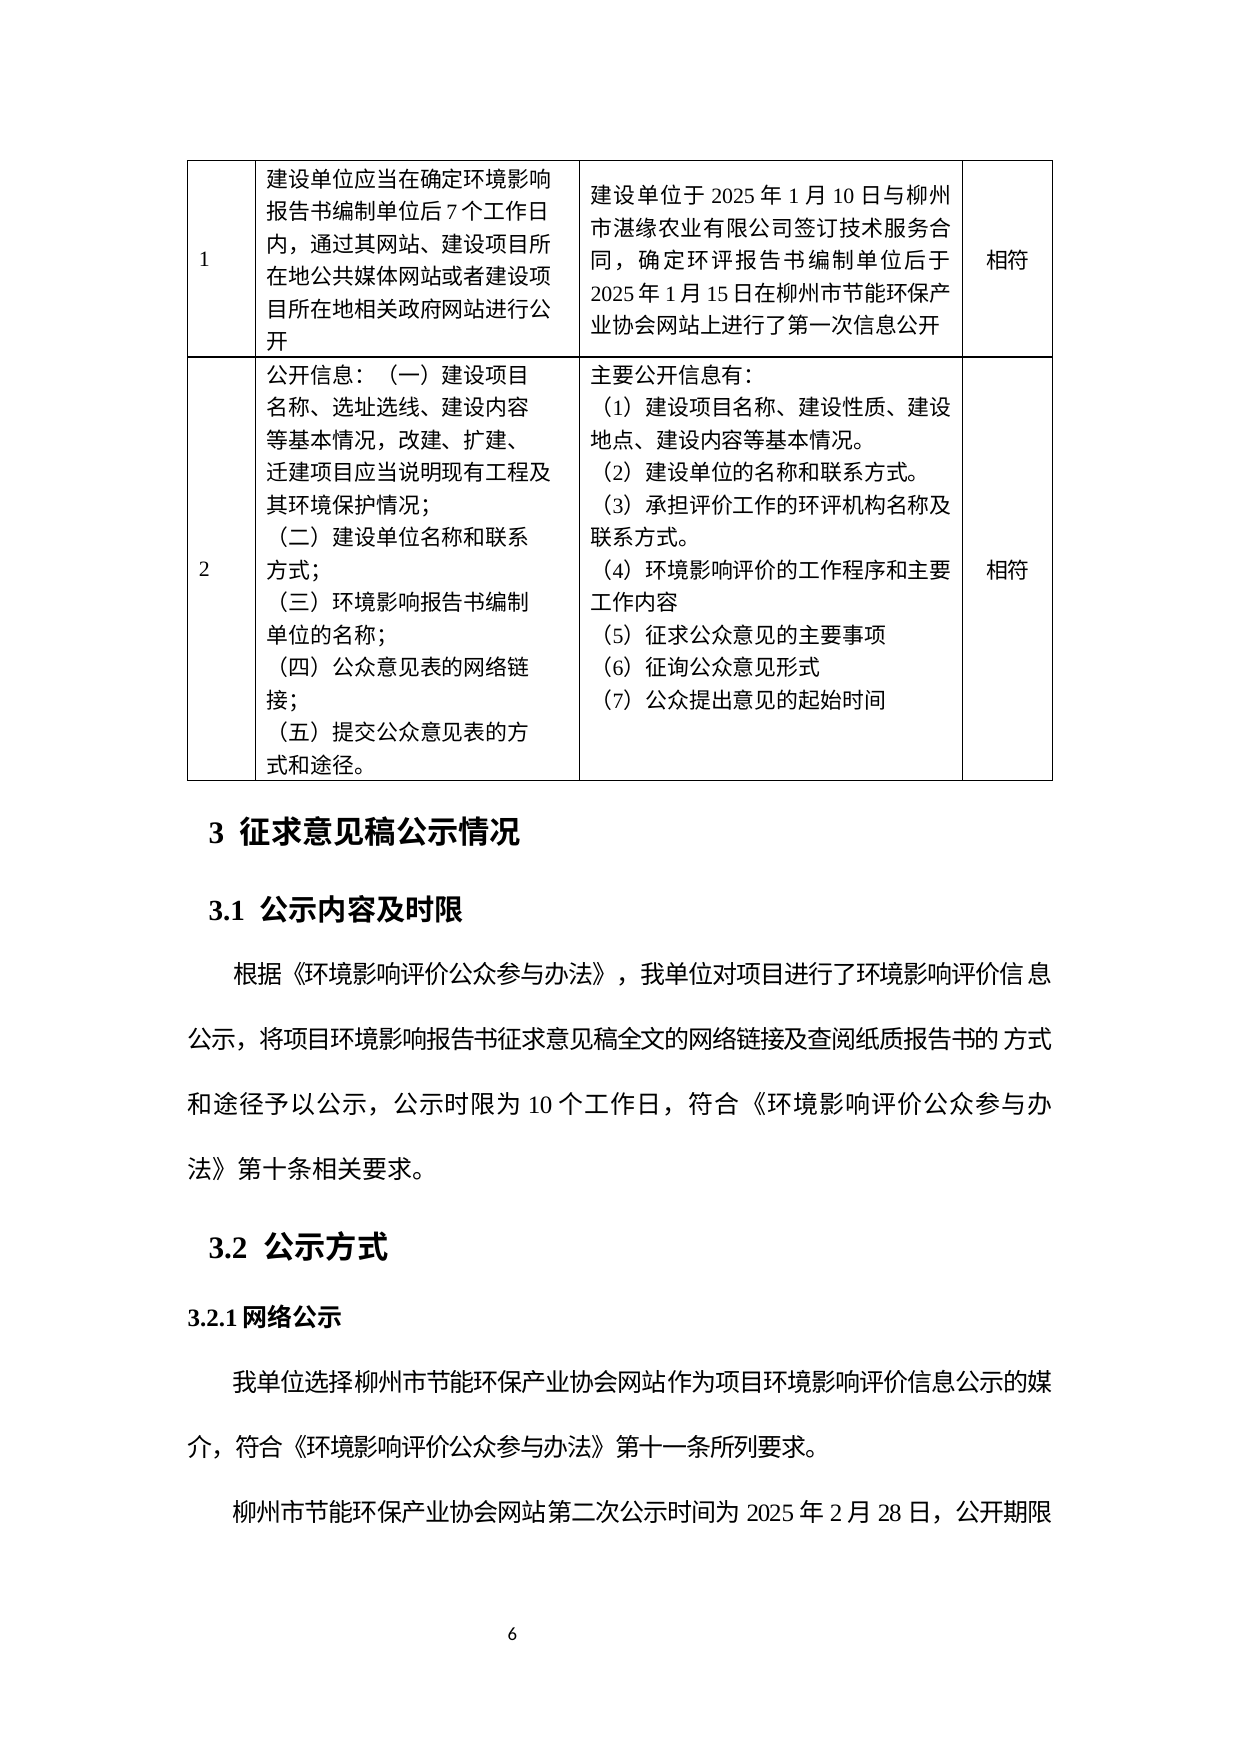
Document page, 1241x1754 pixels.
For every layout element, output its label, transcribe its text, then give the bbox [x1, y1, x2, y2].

subtitle 征求意见稿公示情况 [187, 797, 1053, 862]
text 根据《环境影响评价公众参与办法》，我单位对项目进行了环境影响评价信息公示，将项目环境影响报告书征求意见稿全文的网络链接及查阅纸质报告书的方式和途径予以公示，公示时限为10个工作日，符合《环境影响评价公众参与办法》第十条相关要求。 [187, 940, 1053, 1200]
table_cell 1 [188, 161, 255, 356]
table_cell 公开信息：（一）建设项目 名称、选址选线、建设内容 等基本情况，改建、扩建、 迁建项目应当说明现有工程及其环境保护情况； （二）建设单位名称和联系 方式； （三）环境影响报告书编制 单位的名称； （四）公众意见表的网络链 接； （五）提交公众意见表的方 式和途径。 [256, 358, 579, 780]
subtitle 公示方式 [187, 1212, 1053, 1277]
table_cell 相符 [963, 358, 1052, 780]
table_cell 相符 [963, 161, 1052, 356]
text 我单位选择柳州市节能环保产业协会网站作为项目环境影响评价信息公示的媒介，符合《环境影响评价公众参与办法》第十一条所列要求。 [187, 1348, 1053, 1478]
subtitle 公示内容及时限 [187, 875, 1053, 940]
subtitle 3.2.1网络公示 [187, 1283, 1053, 1348]
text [187, 1478, 1053, 1543]
table_cell 2 [188, 358, 255, 780]
table_cell 建设单位于2025年1月10日与柳州市湛缘农业有限公司签订技术服务合同，确定环评报告书编制单位后于2025年1月15日在柳州市节能环保产业协会网站上进行了第一次信息公开 [580, 161, 962, 356]
table_cell 建设单位应当在确定环境影响报告书编制单位后7个工作日内，通过其网站、建设项目所在地公共媒体网站或者建设项目所在地相关政府网站进行公开 [256, 161, 579, 356]
table_cell 主要公开信息有： （1）建设项目名称、建设性质、建设地点、建设内容等基本情况。 （2）建设单位的名称和联系方式。 （3）承担评价工作的环评机构名称及联系方式。 （4）环境影响评价的工作程序和主要工作内容 （5）征求公众意见的主要事项 （6）征询公众意见形式 （7）公众提出意见的起始时间 [580, 358, 962, 780]
